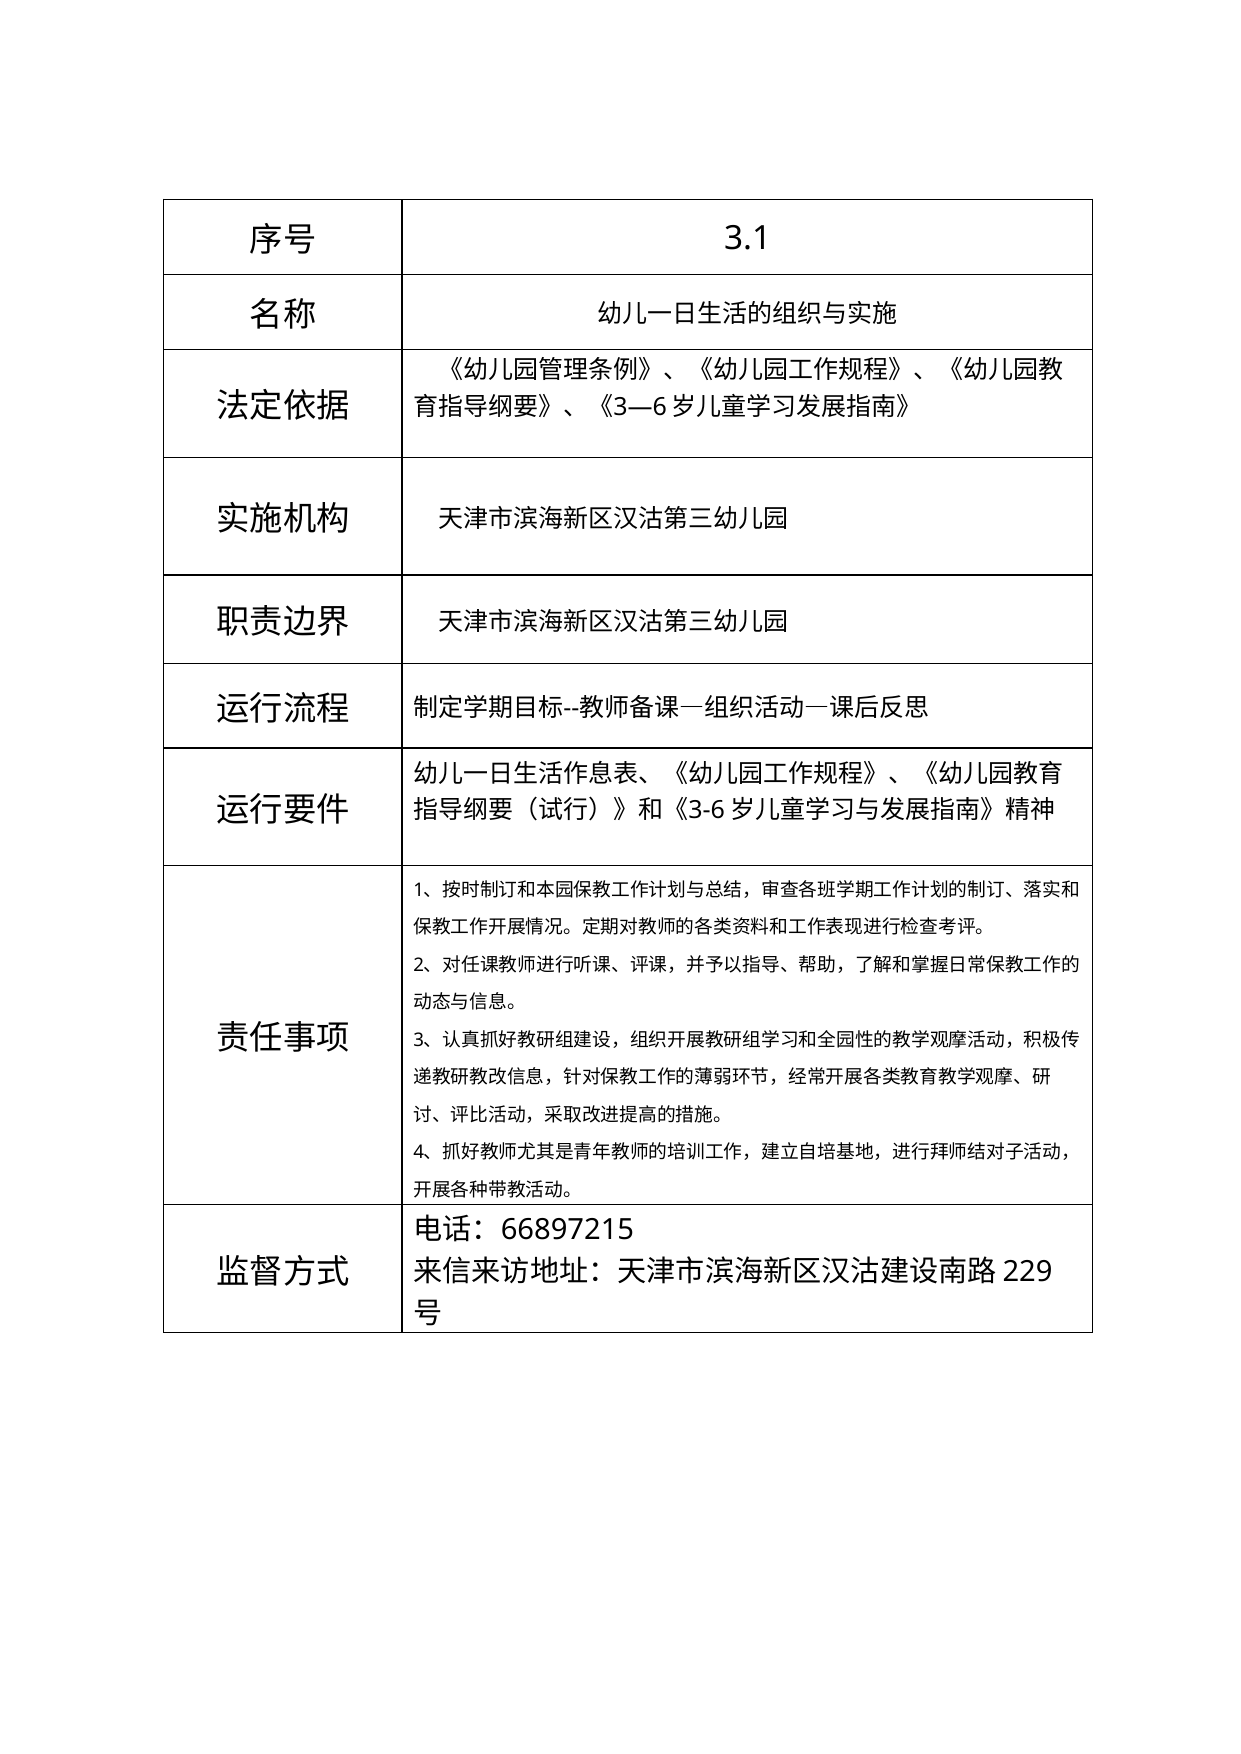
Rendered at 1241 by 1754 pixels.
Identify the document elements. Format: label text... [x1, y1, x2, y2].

table_cell 天津市滨海新区汉沽第三幼儿园 [403, 458, 1092, 574]
table_cell 《幼儿园管理条例》、《幼儿园工作规程》、《幼儿园教育指导纲要》、《3—6岁儿童学习发展指南》 [403, 350, 1092, 457]
table_cell 电话：66897215 来信来访地址：天津市滨海新区汉沽建设南路229号 [403, 1205, 1092, 1332]
table_cell 1、按时制订和本园保教工作计划与总结，审查各班学期工作计划的制订、落实和保教工作开展情况。定期对教师的各类资料和工作表现进行检查考评。 2、对任课教师进行听课、评课，并予以指导、帮助，了解和掌握日常保教工作的动态与信息。 3、认真抓好教研组建设，组织开展教研组学习和全园性的教学观摩活动，积极传递教研教改信息，针对保教工作的薄弱环节，经常开展各类教育教学观摩、研讨、评比活动，采取改进提高的措施。 4、抓好教师尤其是青年教师的培训工作，建立自培基地，进行拜师结对子活动，开展各种带教活动。 [403, 866, 1092, 1204]
table_cell 职责边界 [164, 576, 401, 663]
table_cell 责任事项 [164, 866, 401, 1204]
table_cell 制定学期目标--教师备课—组织活动—课后反思 [403, 664, 1092, 747]
table_header 序号 [164, 200, 401, 273]
table_cell 名称 [164, 275, 401, 348]
table_cell 幼儿一日生活作息表、《幼儿园工作规程》、《幼儿园教育指导纲要（试行）》和《3-6岁儿童学习与发展指南》精神 [403, 749, 1092, 864]
table_cell 运行要件 [164, 749, 401, 864]
table_cell 实施机构 [164, 458, 401, 574]
table_header 3.1 [403, 200, 1092, 273]
table_cell 法定依据 [164, 350, 401, 457]
table_cell 天津市滨海新区汉沽第三幼儿园 [403, 576, 1092, 663]
table_cell 幼儿一日生活的组织与实施 [403, 275, 1092, 348]
table_cell 监督方式 [164, 1205, 401, 1332]
table_cell 运行流程 [164, 664, 401, 747]
